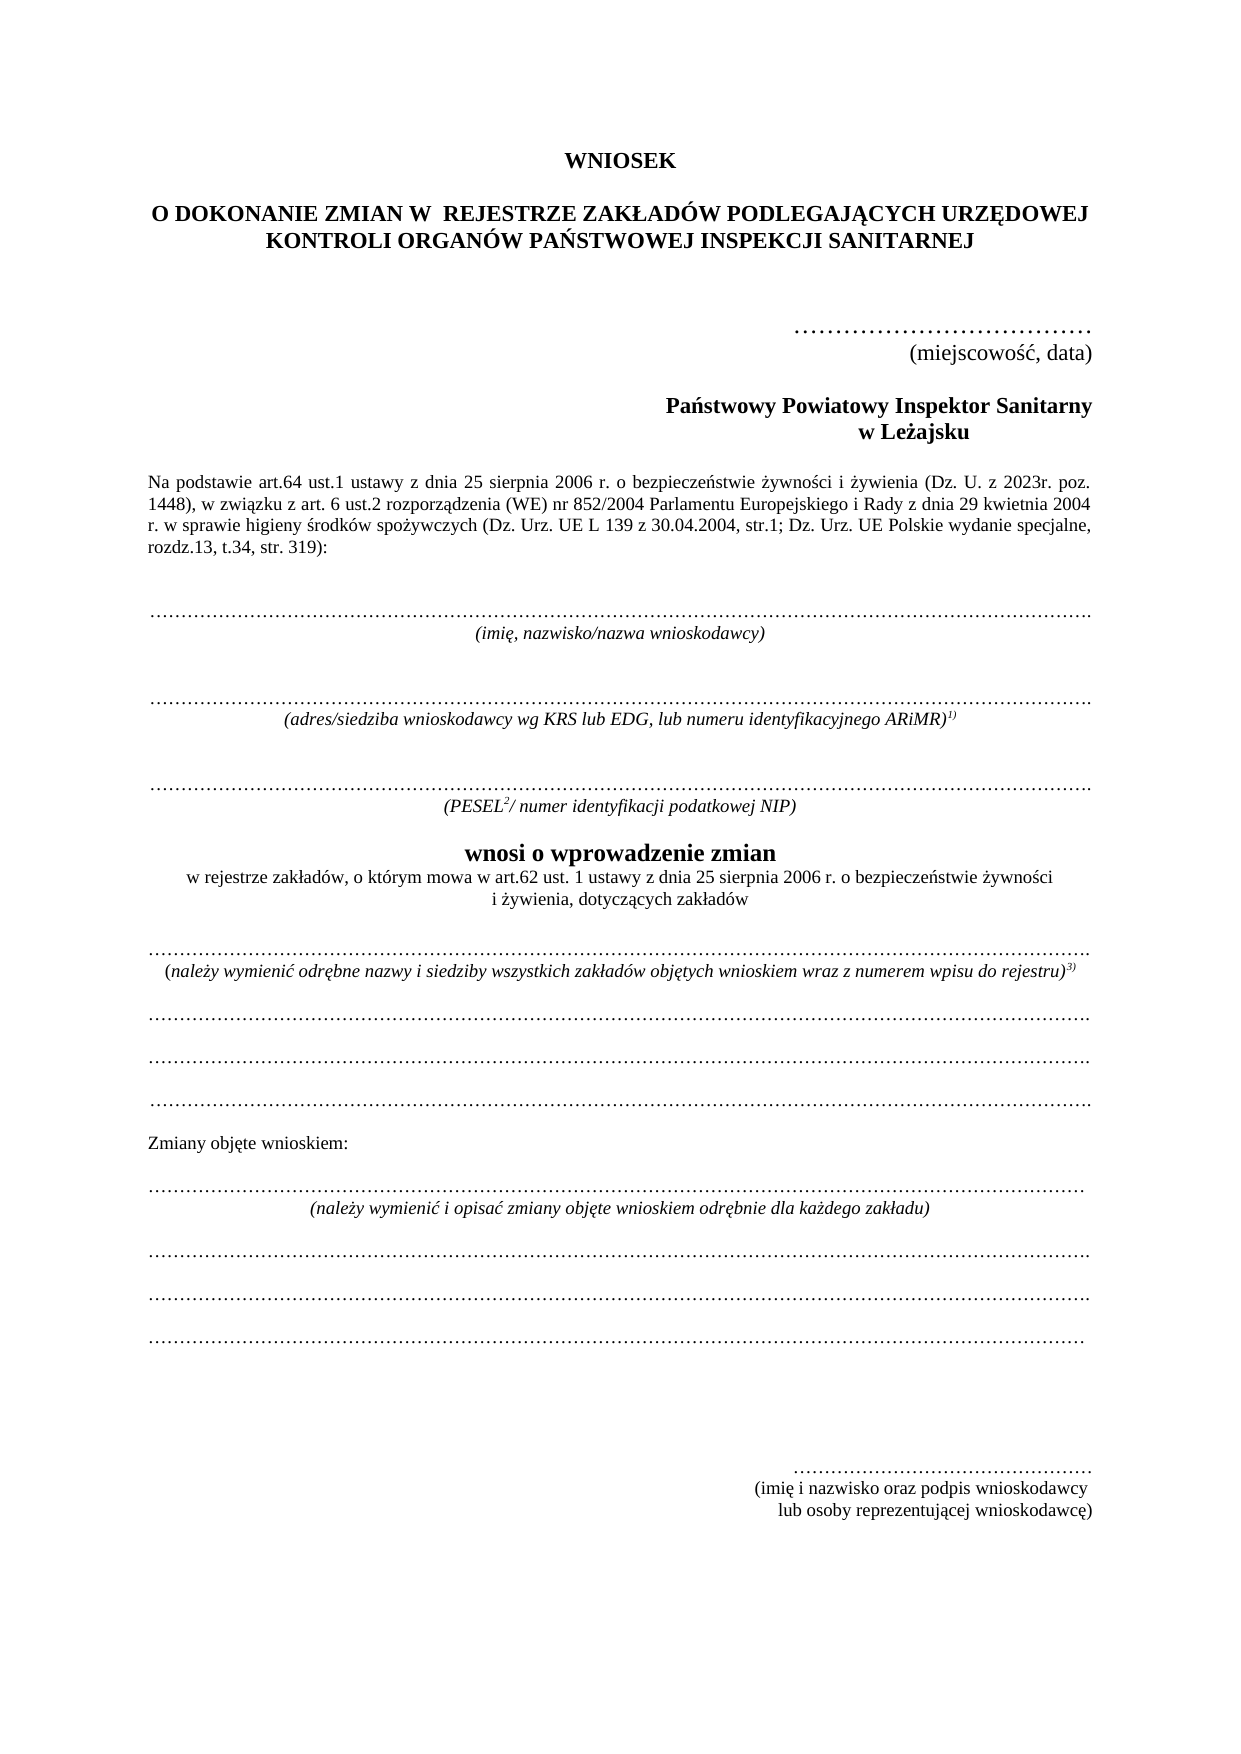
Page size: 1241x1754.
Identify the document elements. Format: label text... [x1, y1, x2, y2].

text w Leżajsku [148, 418, 1093, 445]
text …………………………………………………………………………………………………………………………………….(imię, nazwisko/nazwa wnioskodawcy) [148, 600, 1093, 643]
text ……………………………………………………………………………………………………………………………………. [148, 1003, 1093, 1024]
text ………………………………………… [148, 1456, 1093, 1477]
text Państwowy Powiatowy Inspektor Sanitarny [148, 392, 1093, 418]
text (miejscowość, data) [148, 339, 1093, 366]
text WNIOSEK [148, 148, 1093, 174]
text ……………………………………………………………………………………………………………………………………. [148, 1046, 1093, 1068]
text ……………………………………………………………………………………………………………………………………. [148, 1283, 1093, 1305]
text ……………………………………………………………………………………………………………………………………. [148, 1240, 1093, 1262]
text …………………………………………………………………………………………………………………………………… [148, 1175, 1093, 1197]
text ……………………………………………………………………………………………………………………………………. [148, 773, 1093, 794]
text O DOKONANIE ZMIAN W REJESTRZE ZAKŁADÓW PODLEGAJĄCYCH URZĘDOWEJ KONTROLI ORGANÓW PAŃSTWOWEJ INSPEKCJI SANITARNEJ [148, 200, 1093, 253]
text ……………………………………………………………………………………………………………………………………. [148, 938, 1093, 960]
text …………………………………………………………………………………………………………………………………… [148, 1326, 1093, 1348]
text (należy wymienić odrębne nazwy i siedziby wszystkich zakładów objętych wnioskiem wraz z numerem wpisu do rejestru)3) [148, 960, 1093, 981]
text (adres/siedziba wnioskodawcy wg KRS lub EDG, lub numeru identyfikacyjnego ARiMR)1) [148, 708, 1093, 730]
text (należy wymienić i opisać zmiany objęte wnioskiem odrębnie dla każdego zakładu) [148, 1197, 1093, 1218]
text Zmiany objęte wnioskiem: [148, 1132, 1093, 1154]
text ……………………………… [148, 311, 1093, 339]
text w rejestrze zakładów, o którym mowa w art.62 ust. 1 ustawy z dnia 25 sierpnia 2006 r. o bezpieczeństwie żywności i żywienia, dotyczących zakładów [148, 866, 1093, 909]
text ……………………………………………………………………………………………………………………………………. [148, 687, 1093, 708]
text Na podstawie art.64 ust.1 ustawy z dnia 25 sierpnia 2006 r. o bezpieczeństwie żywności i żywienia (Dz. U. z 2023r. poz. 1448), w związku z art. 6 ust.2 rozporządzenia (WE) nr 852/2004 Parlamentu Europejskiego i Rady z dnia 29 kwietnia 2004 r. w sprawie higieny środków spożywczych (Dz. Urz. UE L 139 z 30.04.2004, str.1; Dz. Urz. UE Polskie wydanie specjalne, rozdz.13, t.34, str. 319): [148, 471, 1093, 557]
text (imię i nazwisko oraz podpis wnioskodawcy lub osoby reprezentującej wnioskodawcę) [148, 1477, 1093, 1520]
text ……………………………………………………………………………………………………………………………………. [148, 1089, 1093, 1111]
text wnosi o wprowadzenie zmian [148, 838, 1093, 866]
text (PESEL2/ numer identyfikacji podatkowej NIP) [148, 794, 1093, 816]
